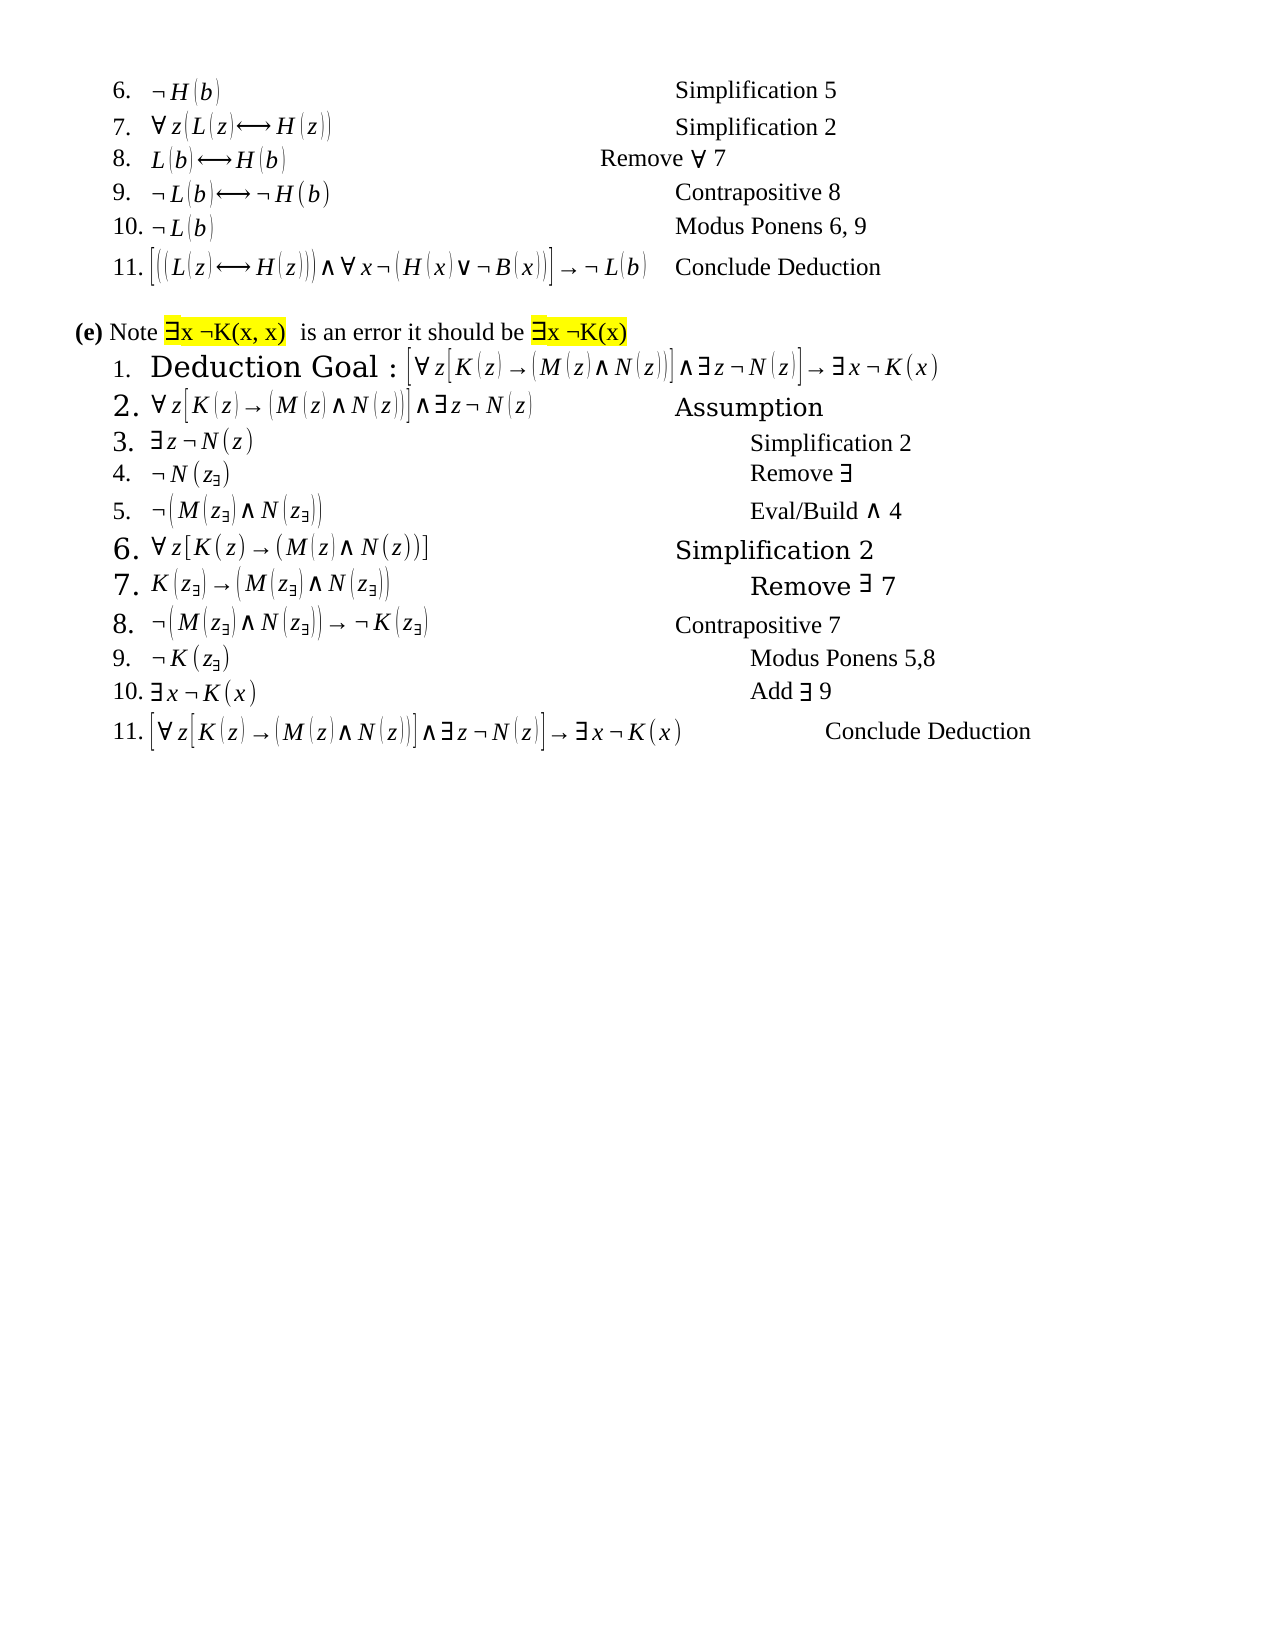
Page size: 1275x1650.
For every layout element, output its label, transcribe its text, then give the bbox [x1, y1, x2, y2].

text (e) Note ∃x ¬K(x, x) is an error it should be ∃x ¬K(x) [181, 315, 547, 346]
list Simplification 2 [112, 424, 1200, 457]
list Modus Ponens 5,8 [112, 642, 1200, 676]
list Simplification 2 [112, 530, 1200, 565]
list Add 9 [112, 676, 1200, 710]
list Modus Ponens 6, 9 [112, 211, 1200, 245]
list Simplification 5 [112, 75, 1200, 109]
text (e) Note ∃x ¬K(x, x) is an error it should be ∃x ¬K(x) [75, 315, 181, 346]
list Simplification 2 [112, 109, 1200, 143]
list Assumption [112, 387, 1200, 424]
list Contrapositive 7 [112, 604, 1200, 642]
list Remove 7 [112, 565, 1200, 604]
list Remove 7 [112, 143, 1200, 177]
list Conclude Deduction [112, 710, 1200, 751]
list Deduction Goal : [112, 346, 1200, 387]
list Contrapositive 8 [112, 177, 1200, 211]
list Remove [112, 457, 1200, 492]
list Eval/Build 4 [112, 492, 1200, 530]
list Conclude Deduction [112, 245, 1200, 287]
text (e) Note ∃x ¬K(x, x) is an error it should be ∃x ¬K(x) [547, 315, 1200, 346]
